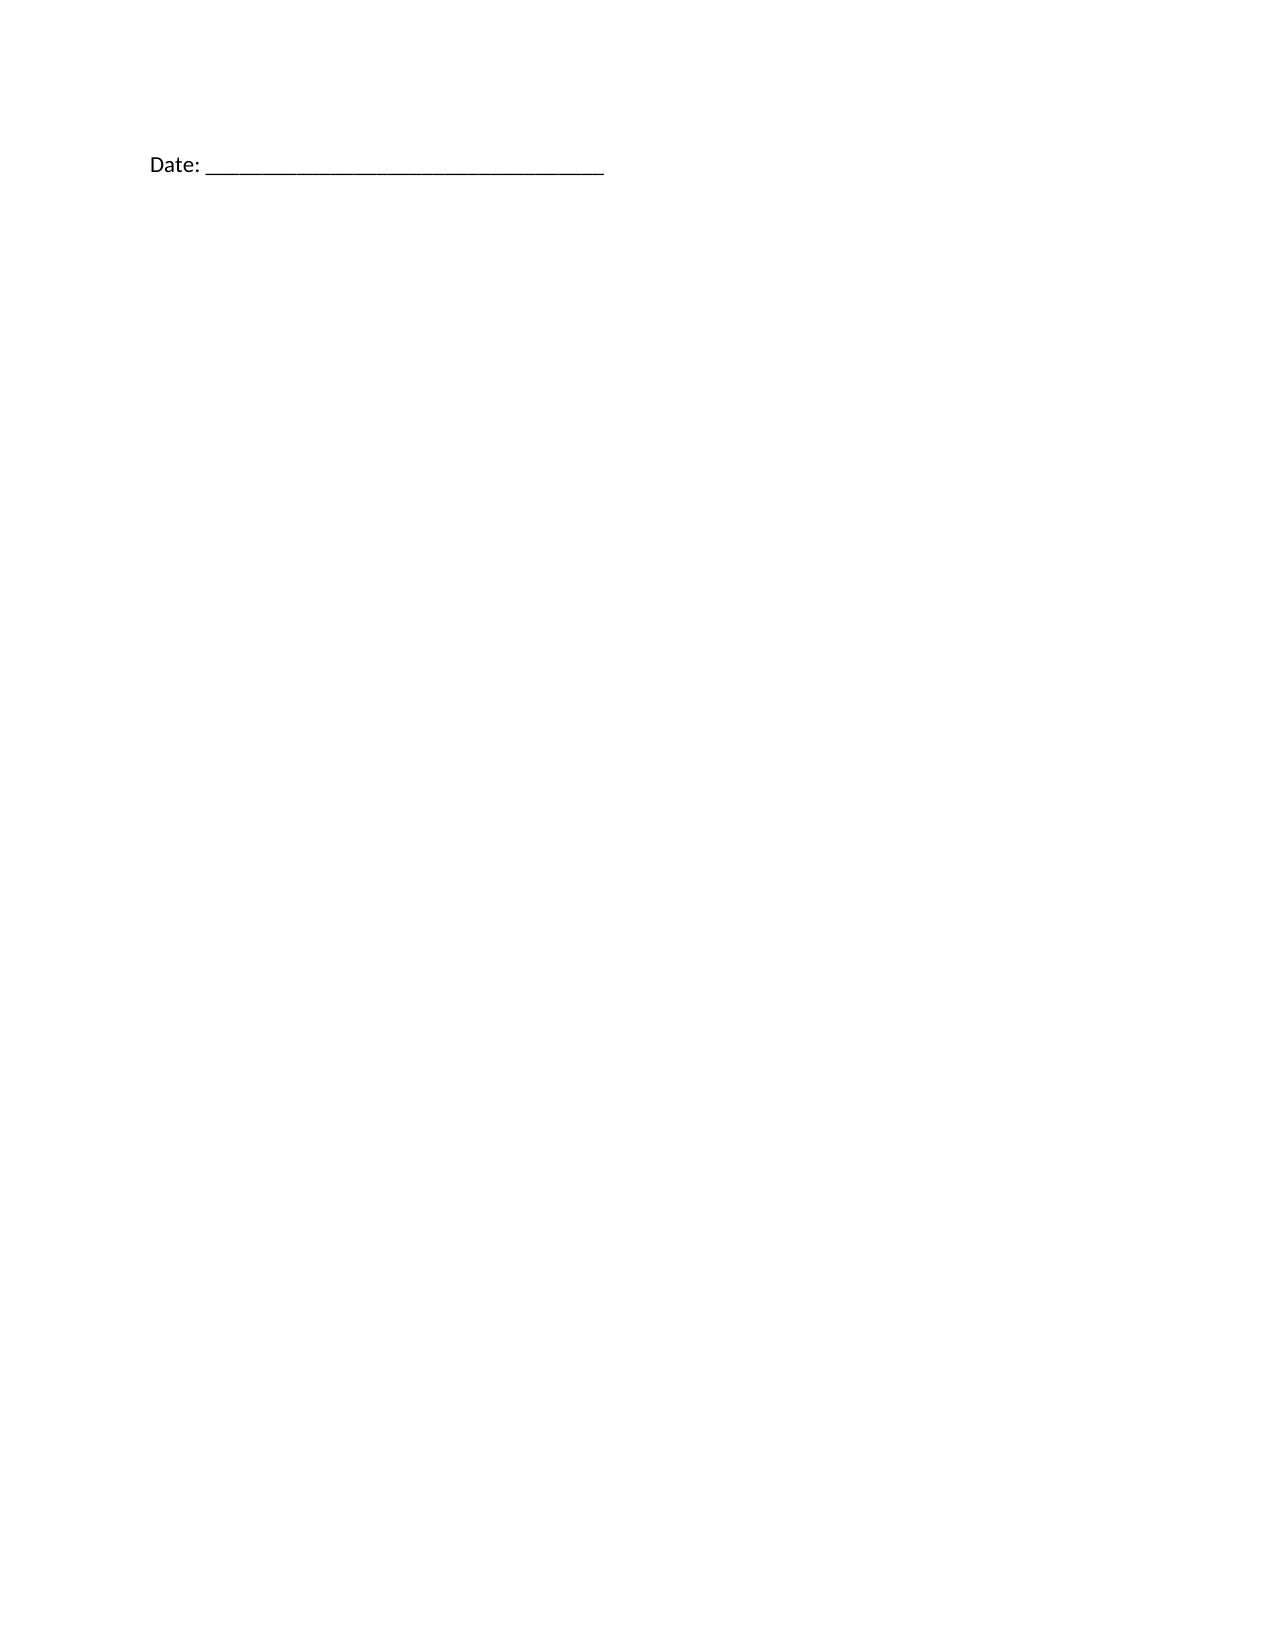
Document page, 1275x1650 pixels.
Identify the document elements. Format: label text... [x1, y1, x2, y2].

text Date: ___________________________________ [150, 150, 1125, 178]
